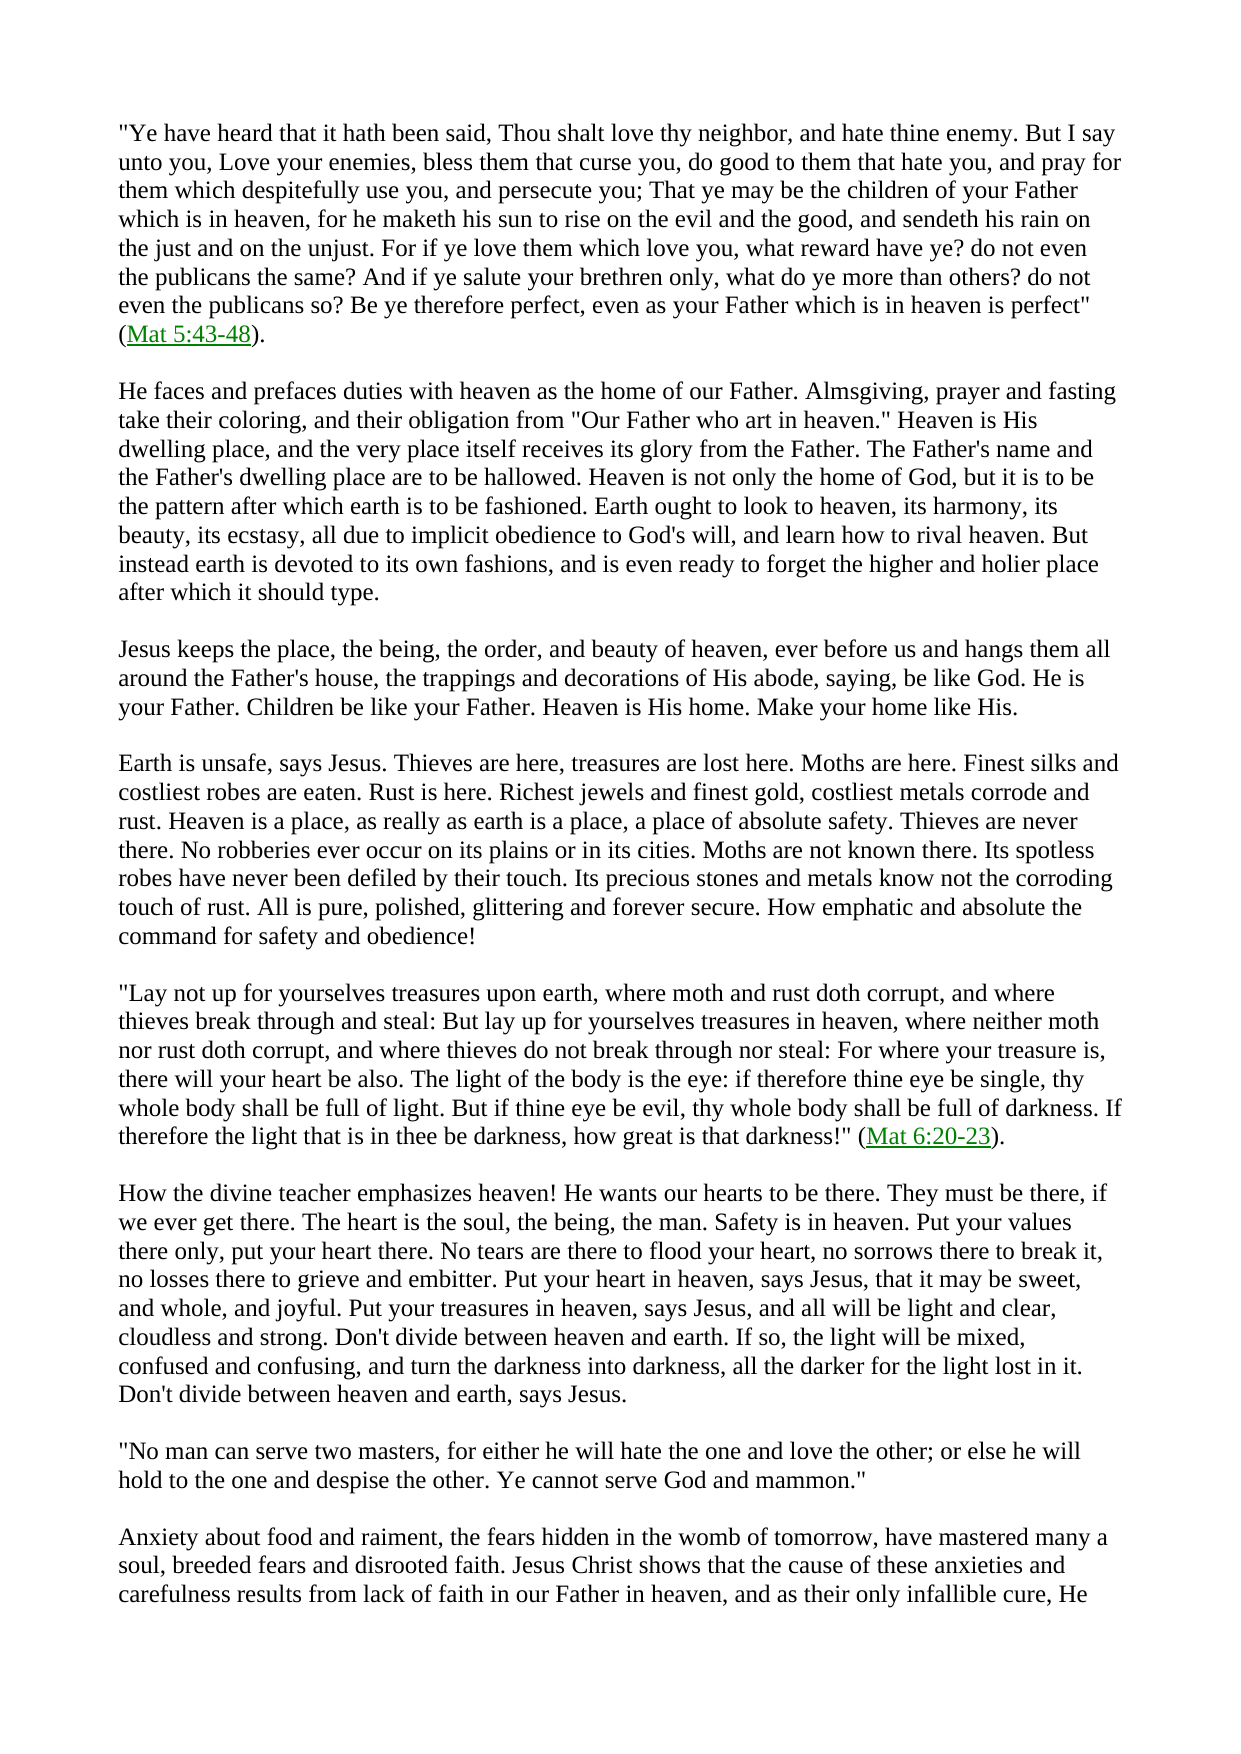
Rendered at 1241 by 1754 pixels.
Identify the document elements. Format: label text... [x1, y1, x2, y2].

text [118, 1522, 1122, 1608]
text How the divine teacher emphasizes heaven! He wants our hearts to be there. They must be there, if we ever get there. The heart is the soul, the being, the man. Safety is in heaven. Put your values there only, put your heart there. No tears are there to flood your heart, no sorrows there to break it, no losses there to grieve and embitter. Put your heart in heaven, says Jesus, that it may be sweet, and whole, and joyful. Put your treasures in heaven, says Jesus, and all will be light and clear, cloudless and strong. Don't divide between heaven and earth. If so, the light will be mixed, confused and confusing, and turn the darkness into darkness, all the darker for the light lost in it. Don't divide between heaven and earth, says Jesus. [118, 1178, 1122, 1408]
text "No man can serve two masters, for either he will hate the one and love the other; or else he will hold to the one and despise the other. Ye cannot serve God and mammon." [118, 1436, 1122, 1494]
text "Ye have heard that it hath been said, Thou shalt love thy neighbor, and hate thine enemy. But I say unto you, Love your enemies, bless them that curse you, do good to them that hate you, and pray for them which despitefully use you, and persecute you; That ye may be the children of your Father which is in heaven, for he maketh his sun to rise on the evil and the good, and sendeth his rain on the just and on the unjust. For if ye love them which love you, what reward have ye? do not even the publicans the same? And if ye salute your brethren only, what do ye more than others? do not even the publicans so? Be ye therefore perfect, even as your Father which is in heaven is perfect" (Mat 5:43-48). [118, 118, 1122, 348]
text He faces and prefaces duties with heaven as the home of our Father. Almsgiving, prayer and fasting take their coloring, and their obligation from "Our Father who art in heaven." Heaven is His dwelling place, and the very place itself receives its glory from the Father. The Father's name and the Father's dwelling place are to be hallowed. Heaven is not only the home of God, but it is to be the pattern after which earth is to be fashioned. Earth ought to look to heaven, its harmony, its beauty, its ecstasy, all due to implicit obedience to God's will, and learn how to rival heaven. But instead earth is devoted to its own fashions, and is even ready to forget the higher and holier place after which it should type. [118, 376, 1122, 606]
text Earth is unsafe, says Jesus. Thieves are here, treasures are lost here. Moths are here. Finest silks and costliest robes are eaten. Rust is here. Richest jewels and finest gold, costliest metals corrode and rust. Heaven is a place, as really as earth is a place, a place of absolute safety. Thieves are never there. No robberies ever occur on its plains or in its cities. Moths are not known there. Its spotless robes have never been defiled by their touch. Its precious stones and metals know not the corroding touch of rust. All is pure, polished, glittering and forever secure. How emphatic and absolute the command for safety and obedience! [118, 748, 1122, 950]
text "Lay not up for yourselves treasures upon earth, where moth and rust doth corrupt, and where thieves break through and steal: But lay up for yourselves treasures in heaven, where neither moth nor rust doth corrupt, and where thieves do not break through nor steal: For where your treasure is, there will your heart be also. The light of the body is the eye: if therefore thine eye be single, thy whole body shall be full of light. But if thine eye be evil, thy whole body shall be full of darkness. If therefore the light that is in thee be darkness, how great is that darkness!" (Mat 6:20-23). [118, 978, 1122, 1150]
text Jesus keeps the place, the being, the order, and beauty of heaven, ever before us and hangs them all around the Father's house, the trappings and decorations of His abode, saying, be like God. He is your Father. Children be like your Father. Heaven is His home. Make your home like His. [118, 634, 1122, 720]
